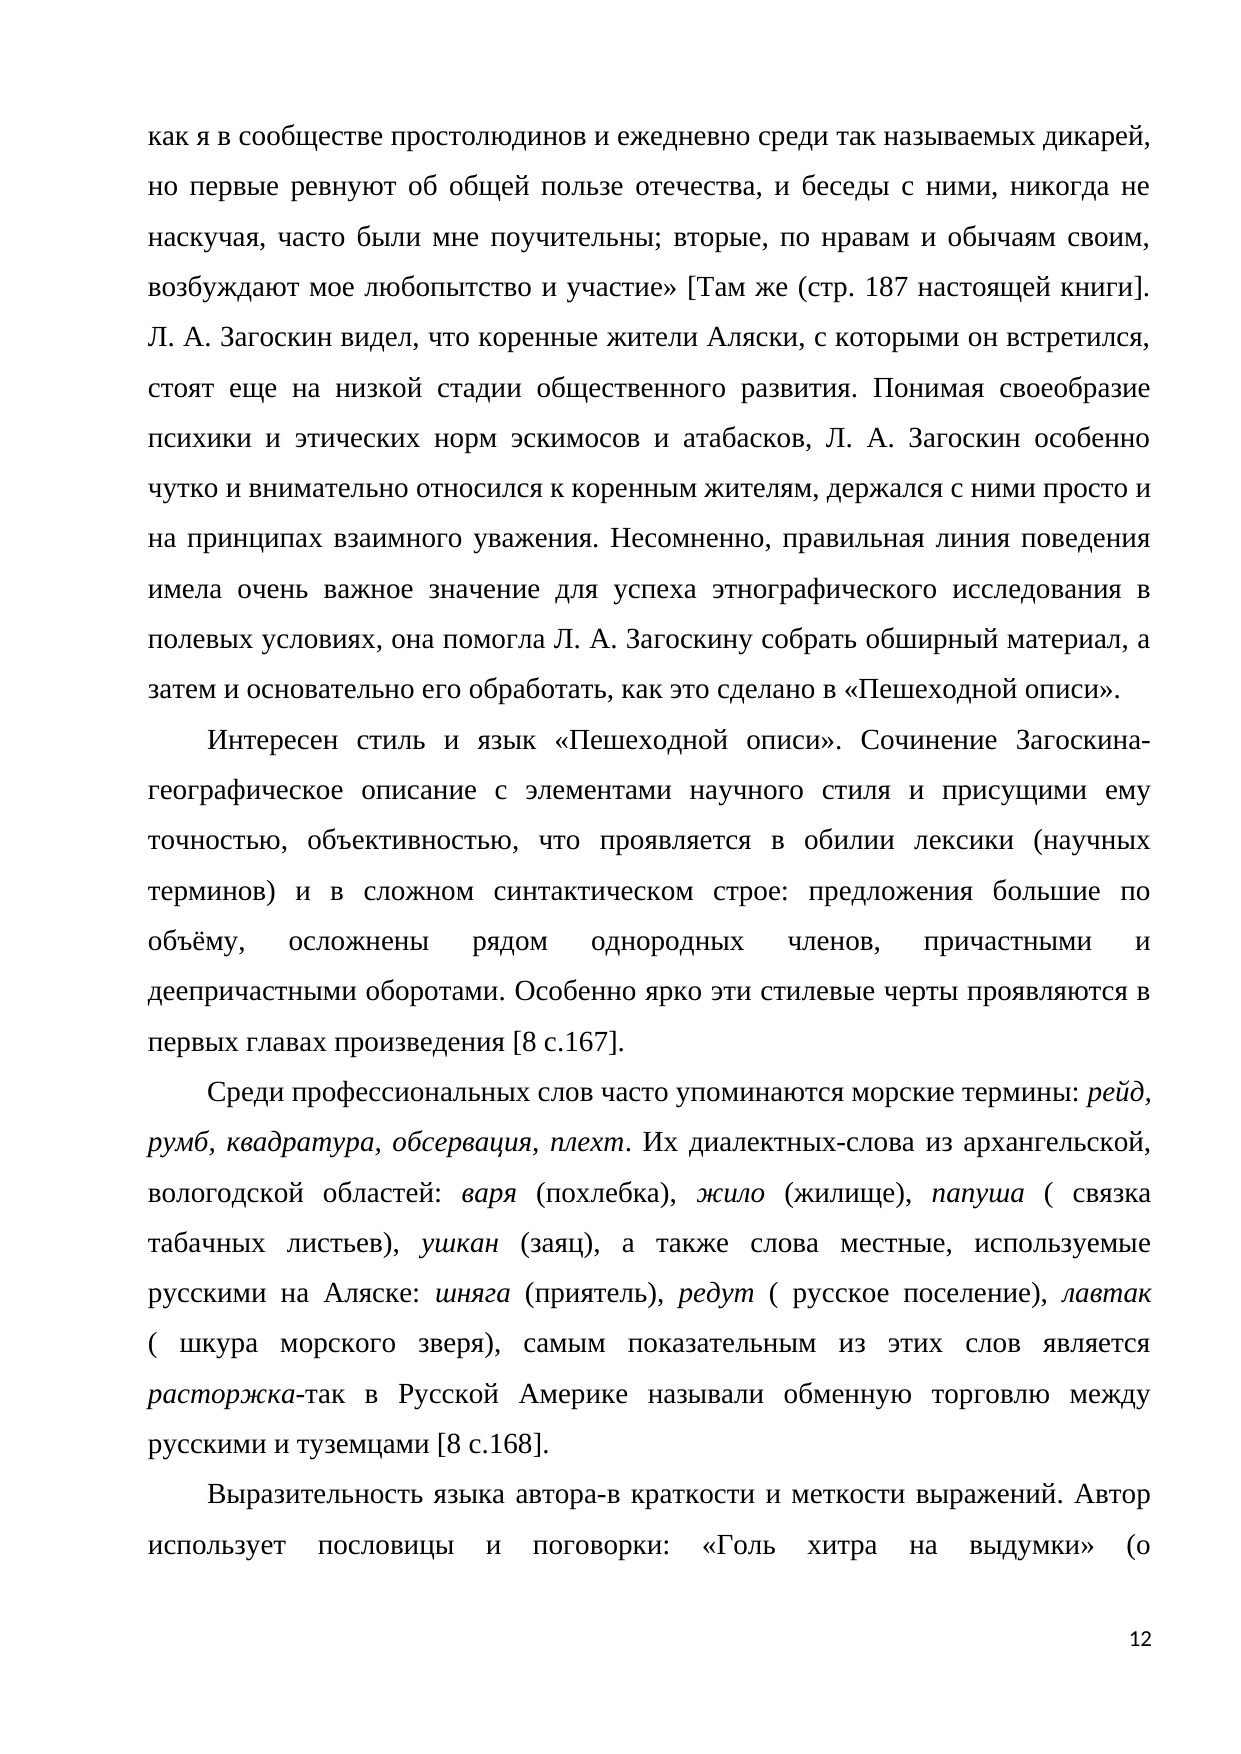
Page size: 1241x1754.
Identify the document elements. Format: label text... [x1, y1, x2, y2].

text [148, 118, 1152, 705]
text Интересен стиль и язык «Пешеходной описи». Сочинение Загоскина-географическое описание с элементами научного стиля и присущими ему точностью, объективностью, что проявляется в обилии лексики (научных терминов) и в сложном синтактическом строе: предложения большие по объёму, осложнены рядом однородных членов, причастными и деепричастными оборотами. Особенно ярко эти стилевые черты проявляются в первых главах произведения [8 с.167]. [148, 722, 1152, 1057]
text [148, 1477, 1152, 1560]
text Среди профессиональных слов часто упоминаются морские термины: рейд, румб, квадратура, обсервация, плехт. Их диалектных-слова из архангельской, вологодской областей: варя (похлебка), жило (жилище), папуша ( связка табачных листьев), ушкан (заяц), а также слова местные, используемые русскими на Аляске: шняга (приятель), редут ( русское поселение), лавтак ( шкура морского зверя), самым показательным из этих слов является расторжка-так в Русской Америке называли обменную торговлю между русскими и туземцами [8 с.168]. [148, 1074, 1152, 1460]
